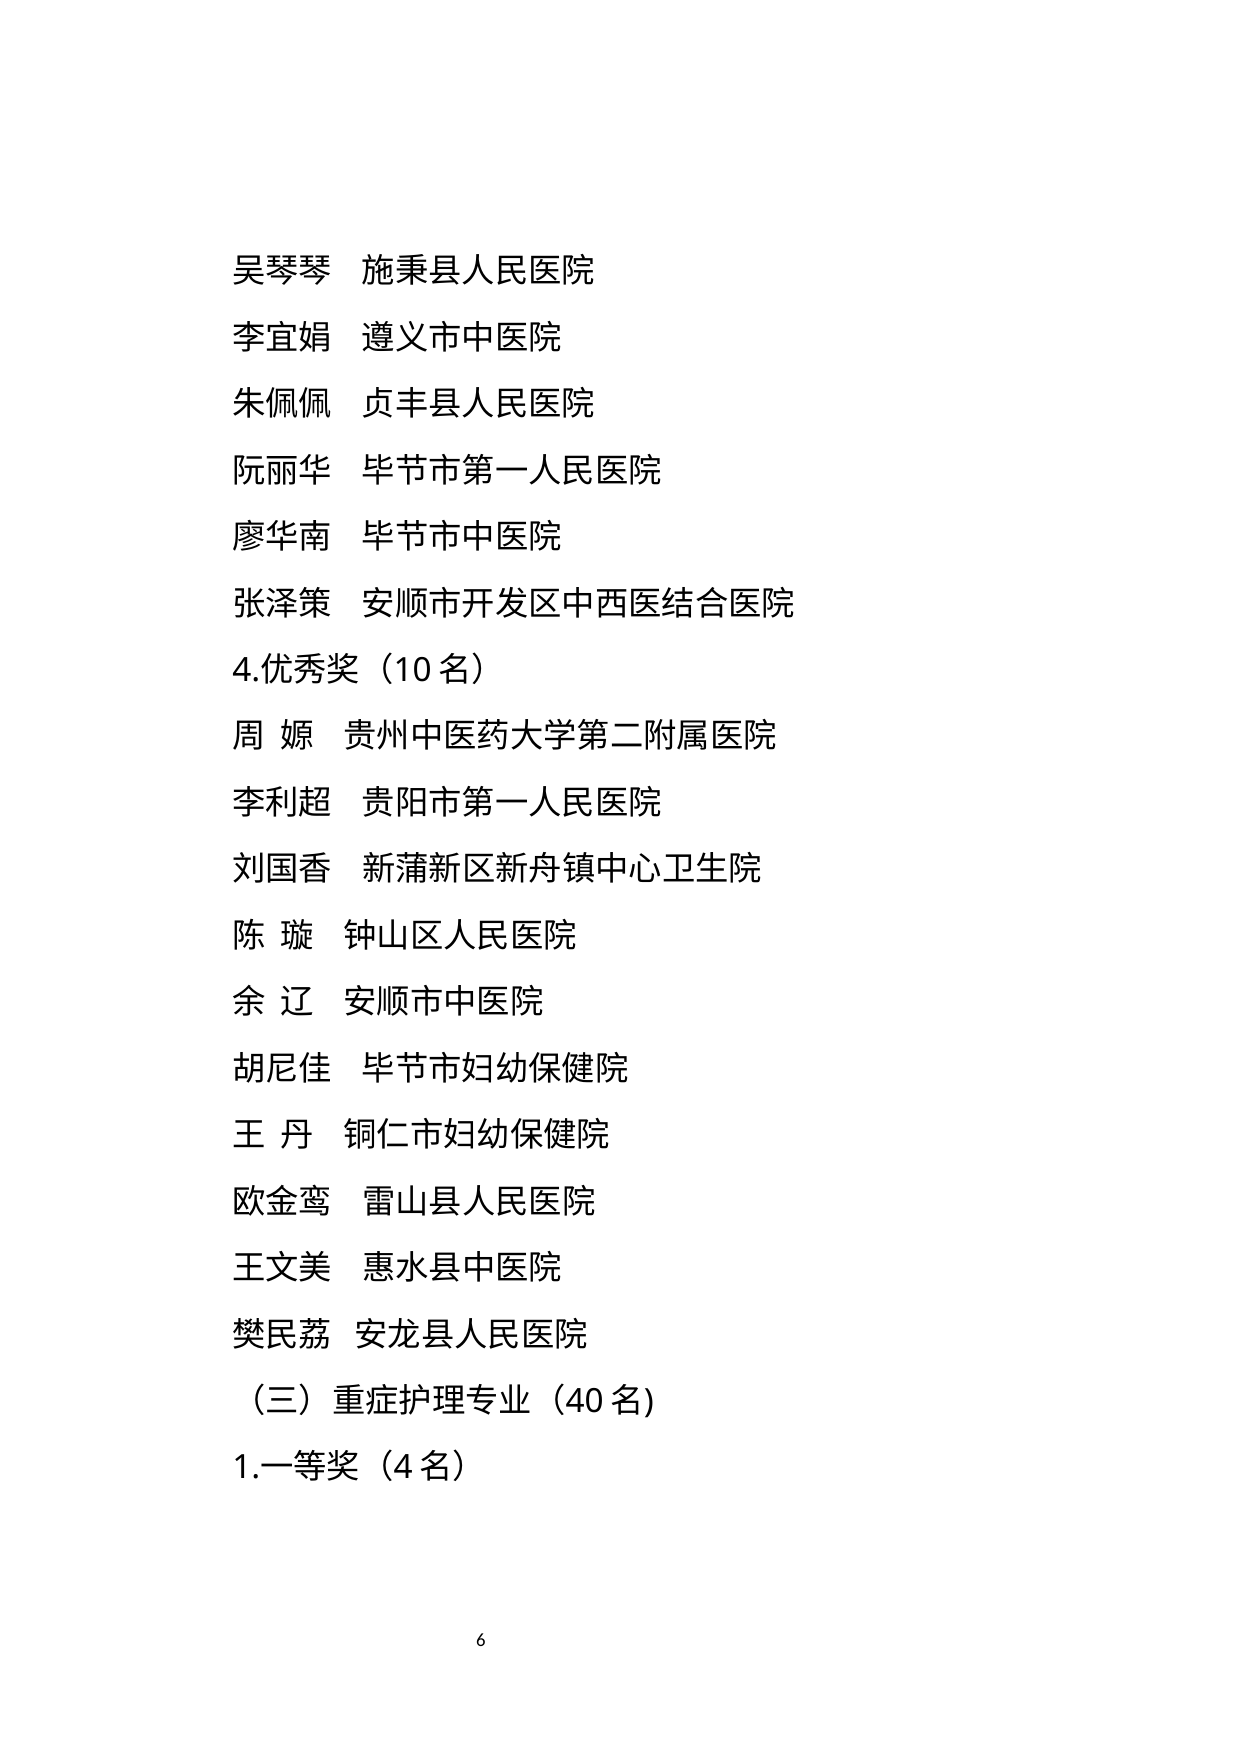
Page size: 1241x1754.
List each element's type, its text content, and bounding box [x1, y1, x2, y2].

text 王文美 惠水县中医院 [165, 1232, 1087, 1298]
text 陈 璇 钟山区人民医院 [165, 899, 1087, 966]
text 余 辽 安顺市中医院 [165, 966, 1087, 1032]
text 吴琴琴 施秉县人民医院 [165, 235, 1087, 301]
text 胡尼佳 毕节市妇幼保健院 [165, 1032, 1087, 1099]
text 李利超 贵阳市第一人民医院 [165, 767, 1087, 833]
text 王 丹 铜仁市妇幼保健院 [165, 1099, 1087, 1165]
text 李宜娟 遵义市中医院 [165, 301, 1087, 368]
text 欧金鸾 雷山县人民医院 [165, 1165, 1087, 1232]
text 朱佩佩 贞丰县人民医院 [165, 368, 1087, 434]
text （三）重症护理专业（40名) [165, 1365, 1087, 1431]
text 樊民荔 安龙县人民医院 [165, 1298, 1087, 1365]
text 廖华南 毕节市中医院 [165, 501, 1087, 567]
text 阮丽华 毕节市第一人民医院 [165, 434, 1087, 501]
text 刘国香 新蒲新区新舟镇中心卫生院 [165, 833, 1087, 899]
text 4.优秀奖（10名） [165, 634, 1087, 700]
text 1.一等奖（4名） [165, 1431, 1087, 1498]
text 周 嫄 贵州中医药大学第二附属医院 [165, 700, 1087, 767]
text 张泽策 安顺市开发区中西医结合医院 [165, 567, 1087, 634]
